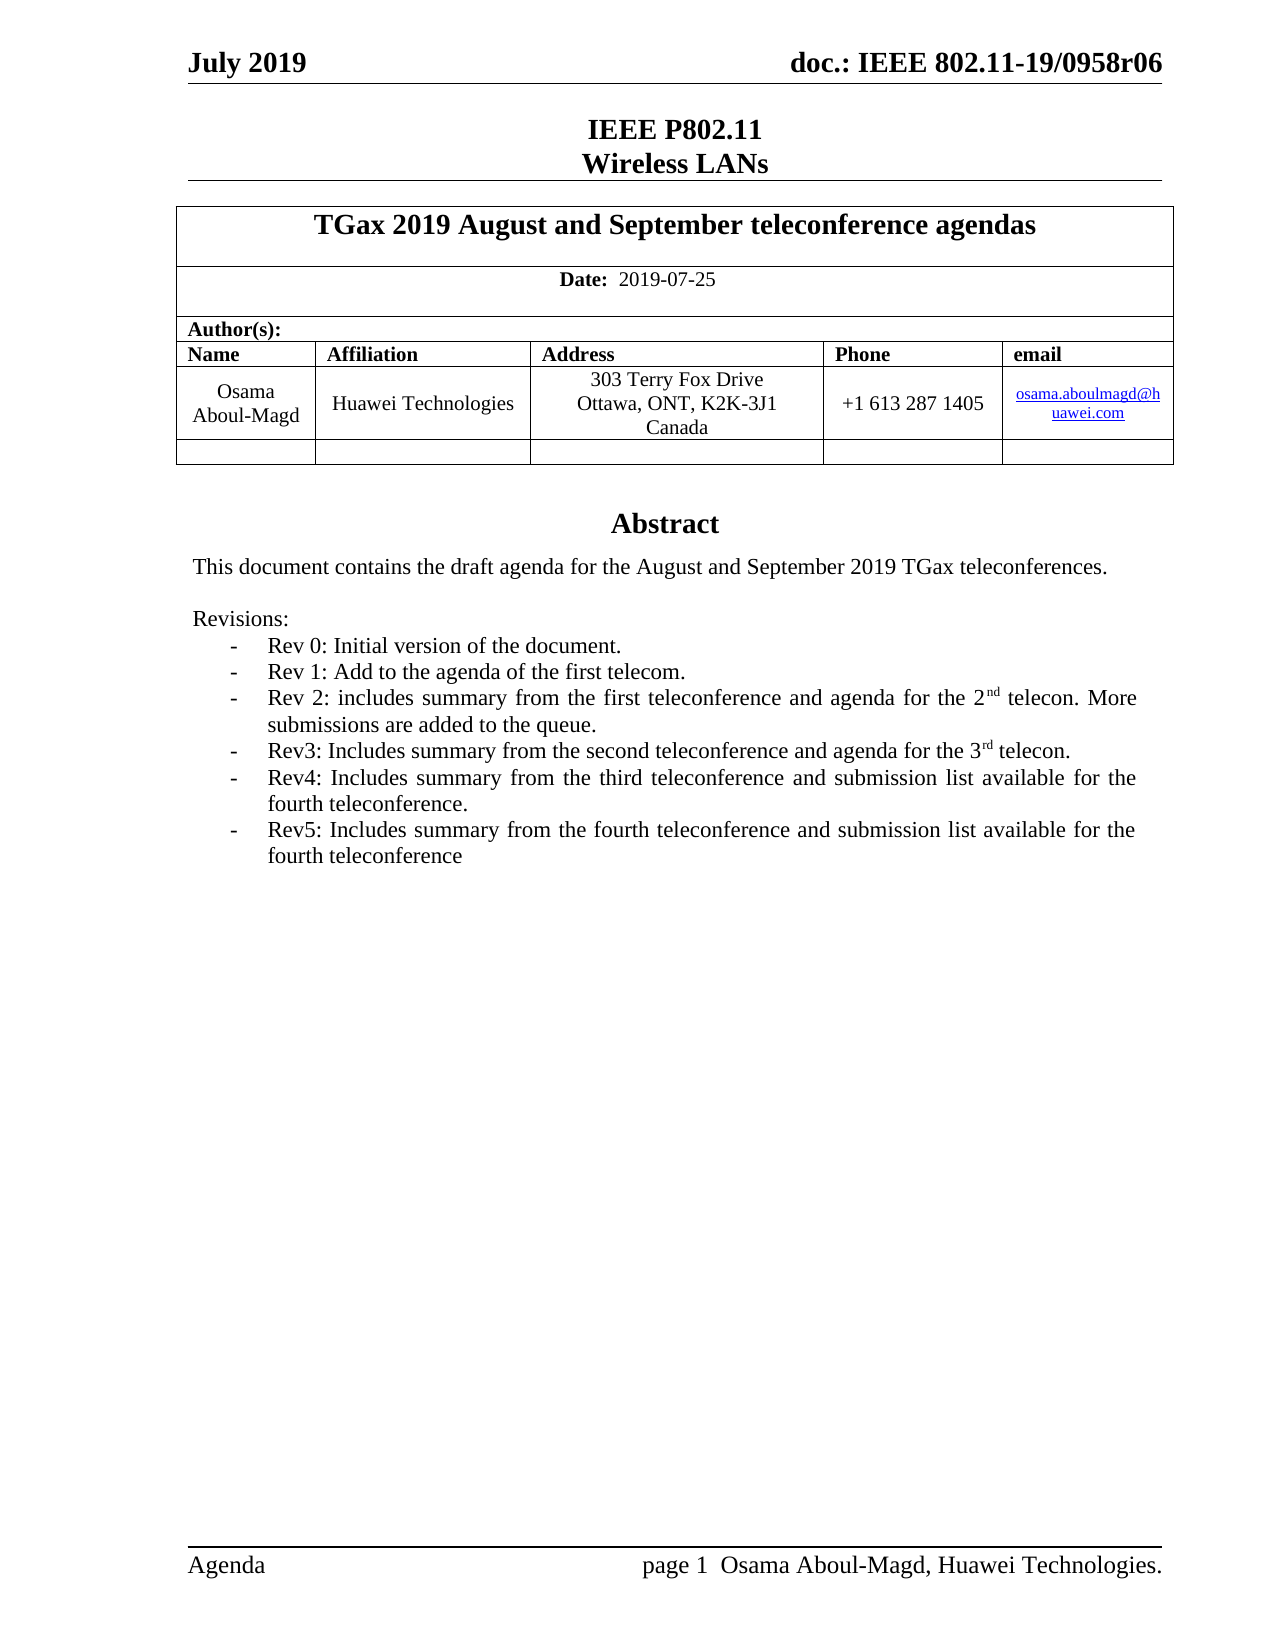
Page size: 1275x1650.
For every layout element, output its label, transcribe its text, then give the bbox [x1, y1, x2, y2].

table_cell Author(s): [177, 317, 1173, 341]
table_cell Address [531, 342, 823, 366]
table_cell +1 613 287 1405 [824, 367, 1002, 439]
table_cell [531, 440, 823, 464]
table_cell [824, 440, 1002, 464]
table_cell Date: 2019-07-25 [177, 267, 1173, 316]
table_cell email [1003, 342, 1173, 366]
table_header TGax 2019 August and September teleconference agendas [177, 207, 1173, 266]
table_cell Affiliation [316, 342, 530, 366]
table_cell [177, 440, 315, 464]
table_cell [316, 440, 530, 464]
table_cell Name [177, 342, 315, 366]
table_cell [1003, 440, 1173, 464]
table_cell Huawei Technologies [316, 367, 530, 439]
table_cell Phone [824, 342, 1002, 366]
table_cell 303 Terry Fox Drive Ottawa, ONT, K2K-3J1 Canada [531, 367, 823, 439]
table_cell osama.aboulmagd@huawei.com [1003, 367, 1173, 439]
table_cell Osama Aboul-Magd [177, 367, 315, 439]
text IEEE P802.11 Wireless LANs [187, 112, 1162, 181]
